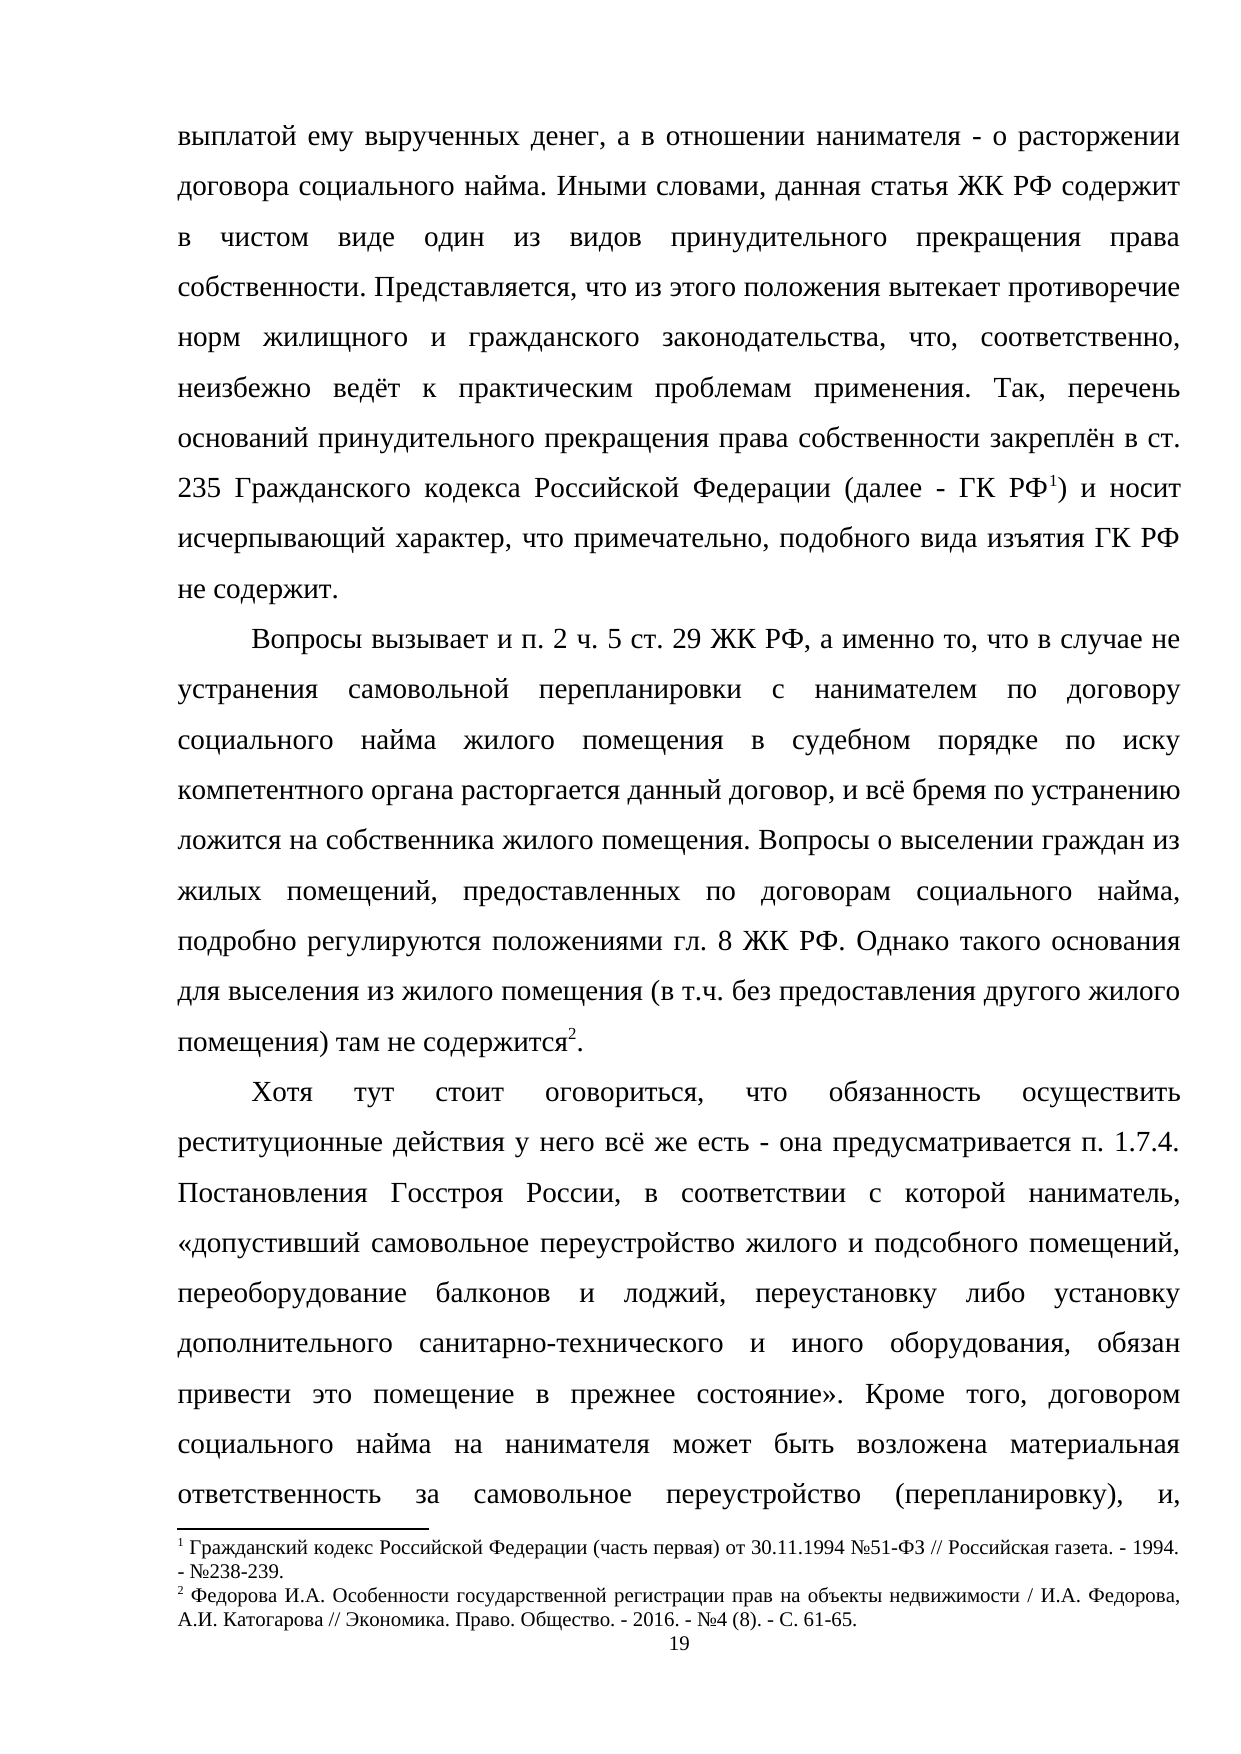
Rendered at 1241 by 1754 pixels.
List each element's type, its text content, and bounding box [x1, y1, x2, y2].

text Вопросы вызывает и п. 2 ч. 5 ст. 29 ЖК РФ, а именно то, что в случае не устранения самовольной перепланировки с нанимателем по договору социального найма жилого помещения в судебном порядке по иску компетентного органа расторгается данный договор, и всё бремя по устранению ложится на собственника жилого помещения. Вопросы о выселении граждан из жилых помещений, предоставленных по договорам социального найма, подробно регулируются положениями гл. 8 ЖК РФ. Однако такого основания для выселения из жилого помещения (в т.ч. без предоставления другого жилого помещения) там не содержится. [177, 621, 1181, 1057]
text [177, 118, 1181, 604]
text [177, 1074, 1181, 1510]
